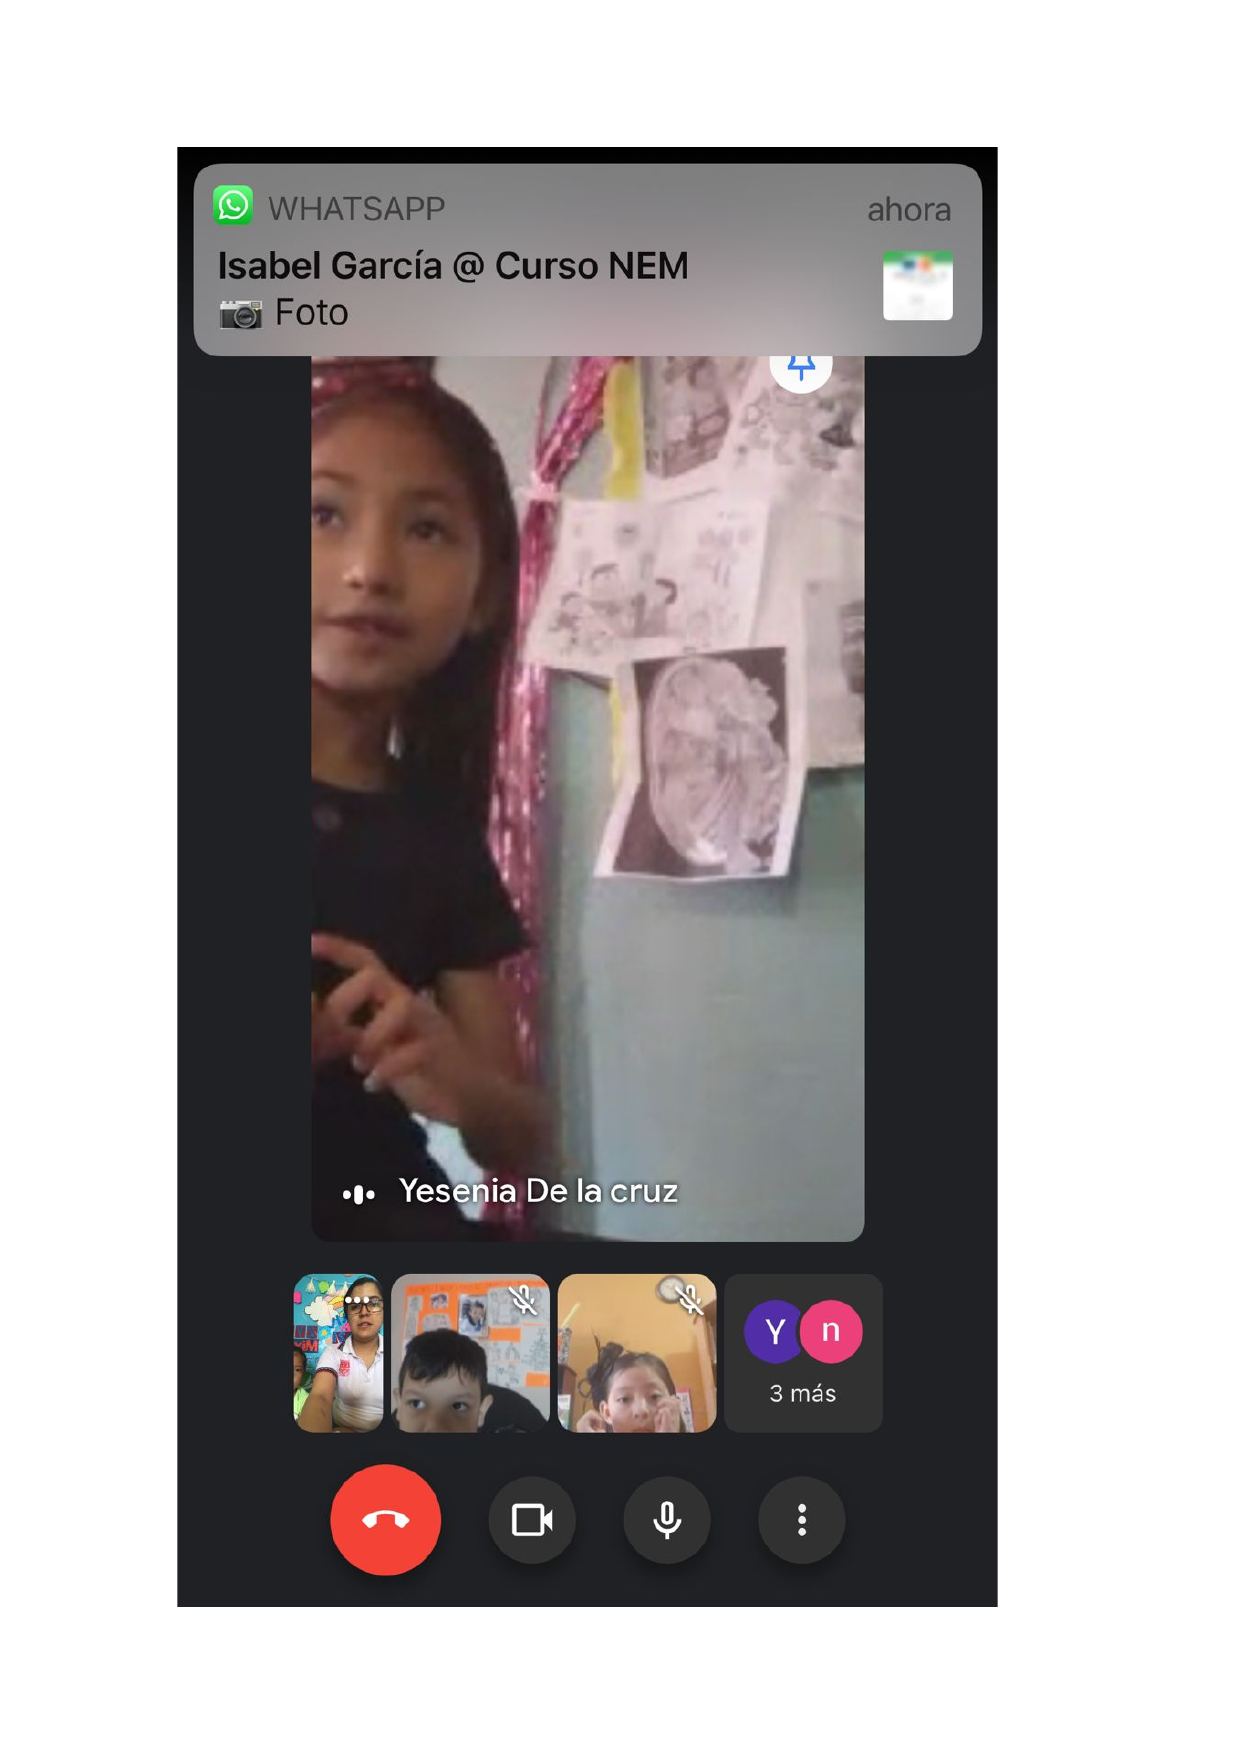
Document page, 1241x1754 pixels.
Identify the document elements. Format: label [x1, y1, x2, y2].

picture [177, 147, 998, 1607]
